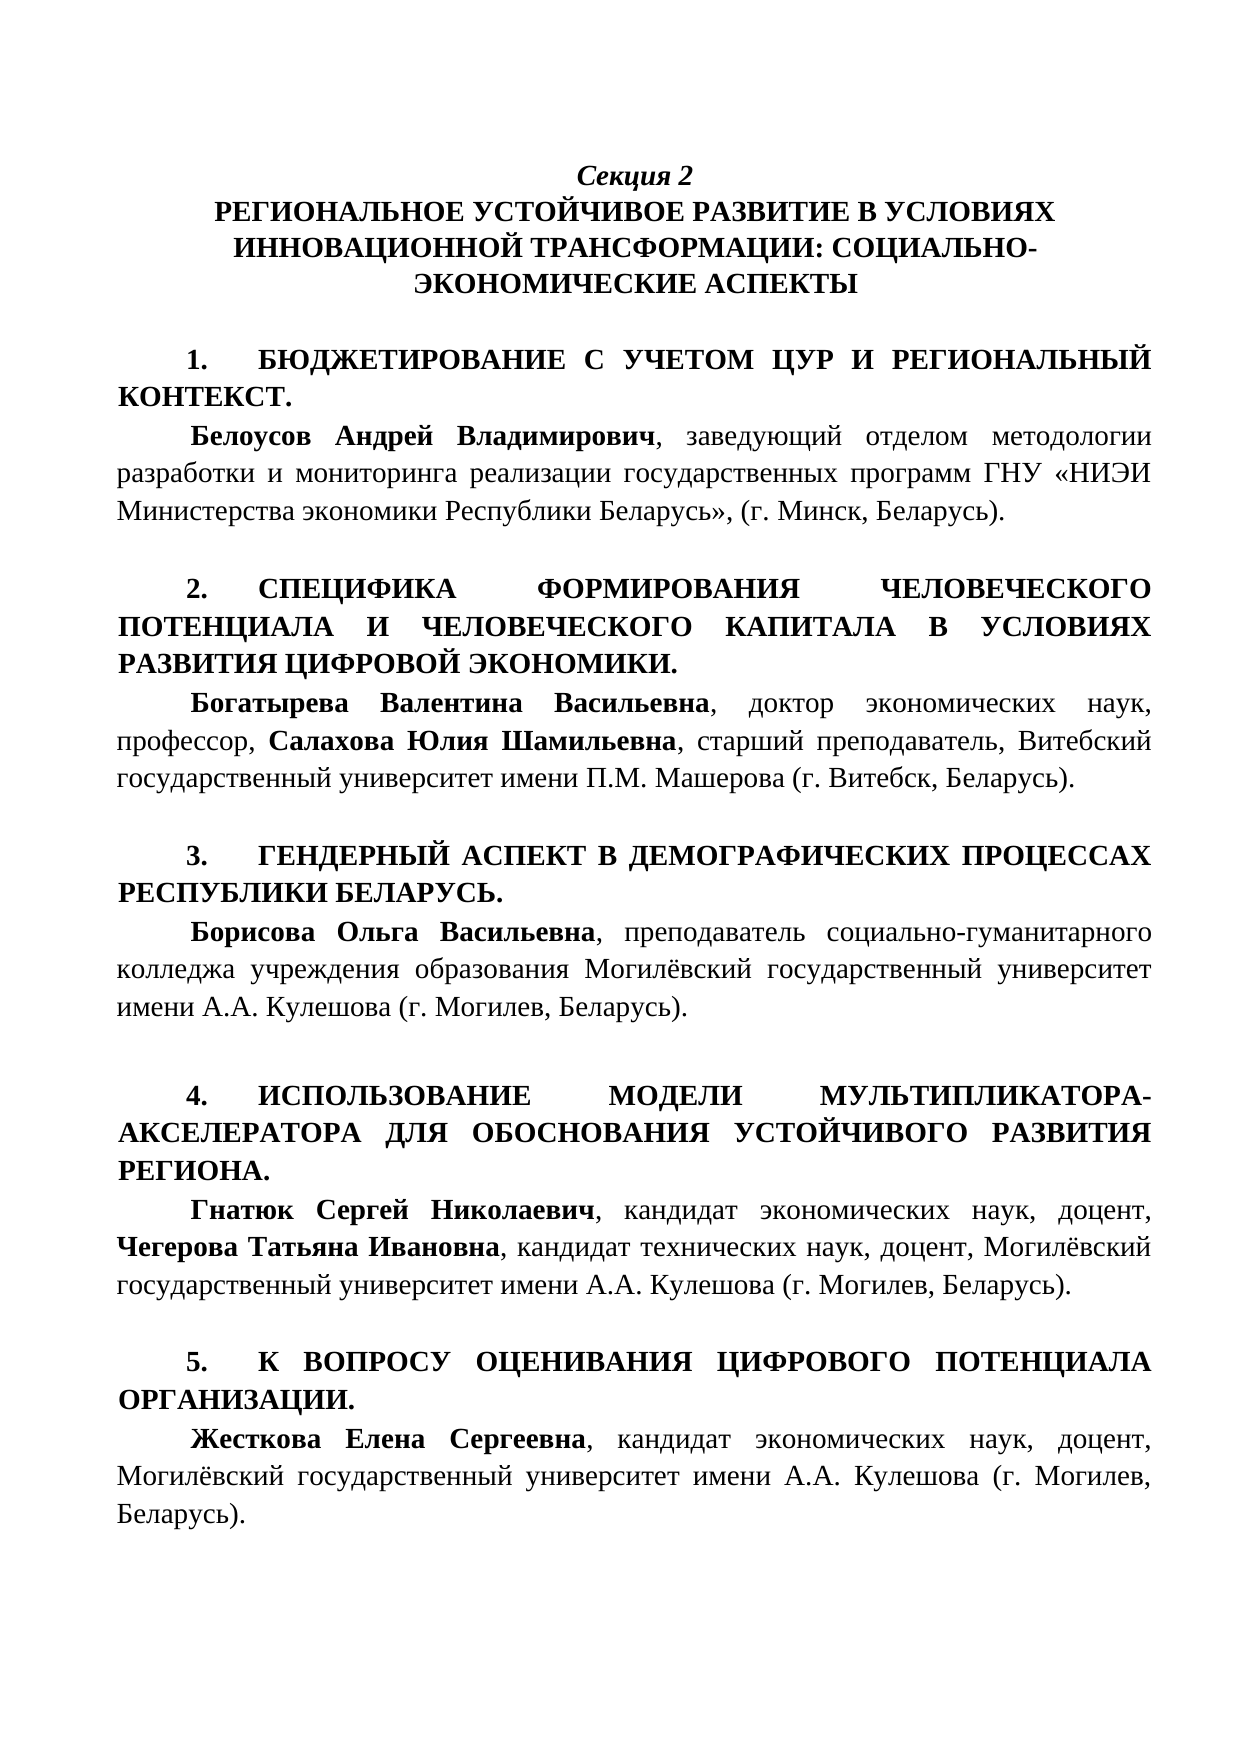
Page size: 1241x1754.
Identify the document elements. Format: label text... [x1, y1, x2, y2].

list СПЕЦИФИКА ФОРМИРОВАНИЯ ЧЕЛОВЕЧЕСКОГО ПОТЕНЦИАЛА И ЧЕЛОВЕЧЕСКОГО КАПИТАЛА В УСЛОВИЯХ РАЗВИТИЯ ЦИФРОВОЙ ЭКОНОМИКИ. [118, 571, 1152, 680]
text Жесткова Елена Сергеевна, кандидат экономических наук, доцент, Могилёвский государственный университет имени А.А. Кулешова (г. Могилев, Беларусь). [116, 1421, 1152, 1529]
list ИСПОЛЬЗОВАНИЕ МОДЕЛИ МУЛЬТИПЛИКАТОРА-АКСЕЛЕРАТОРА ДЛЯ ОБОСНОВАНИЯ УСТОЙЧИВОГО РАЗВИТИЯ РЕГИОНА. [118, 1078, 1152, 1187]
text Секция 2 [191, 158, 1079, 191]
text Гнатюк Сергей Николаевич, кандидат экономических наук, доцент, Чегерова Татьяна Ивановна, кандидат технических наук, доцент, Могилёвский государственный университет имени А.А. Кулешова (г. Могилев, Беларусь). [116, 1192, 1152, 1300]
list К ВОПРОСУ ОЦЕНИВАНИЯ ЦИФРОВОГО ПОТЕНЦИАЛА ОРГАНИЗАЦИИ. [118, 1344, 1152, 1416]
subtitle РЕГИОНАЛЬНОЕ УСТОЙЧИВОЕ РАЗВИТИЕ В УСЛОВИЯХ ИННОВАЦИОННОЙ ТРАНСФОРМАЦИИ: СОЦИАЛЬНО-ЭКОНОМИЧЕСКИЕ АСПЕКТЫ [118, 194, 1152, 299]
list ГЕНДЕРНЫЙ АСПЕКТ В ДЕМОГРАФИЧЕСКИХ ПРОЦЕССАХ РЕСПУБЛИКИ БЕЛАРУСЬ. [118, 838, 1152, 909]
text Белоусов Андрей Владимирович, заведующий отделом методологии разработки и мониторинга реализации государственных программ ГНУ «НИЭИ Министерства экономики Республики Беларусь», (г. Минск, Беларусь). [116, 418, 1152, 527]
list БЮДЖЕТИРОВАНИЕ С УЧЕТОМ ЦУР И РЕГИОНАЛЬНЫЙ КОНТЕКСТ. [118, 342, 1152, 413]
text Богатырева Валентина Васильевна, доктор экономических наук, профессор, Салахова Юлия Шамильевна, старший преподаватель, Витебский государственный университет имени П.М. Машерова (г. Витебск, Беларусь). [116, 685, 1152, 794]
text Борисова Ольга Васильевна, преподаватель социально-гуманитарного колледжа учреждения образования Могилёвский государственный университет имени А.А. Кулешова (г. Могилев, Беларусь). [116, 914, 1152, 1022]
